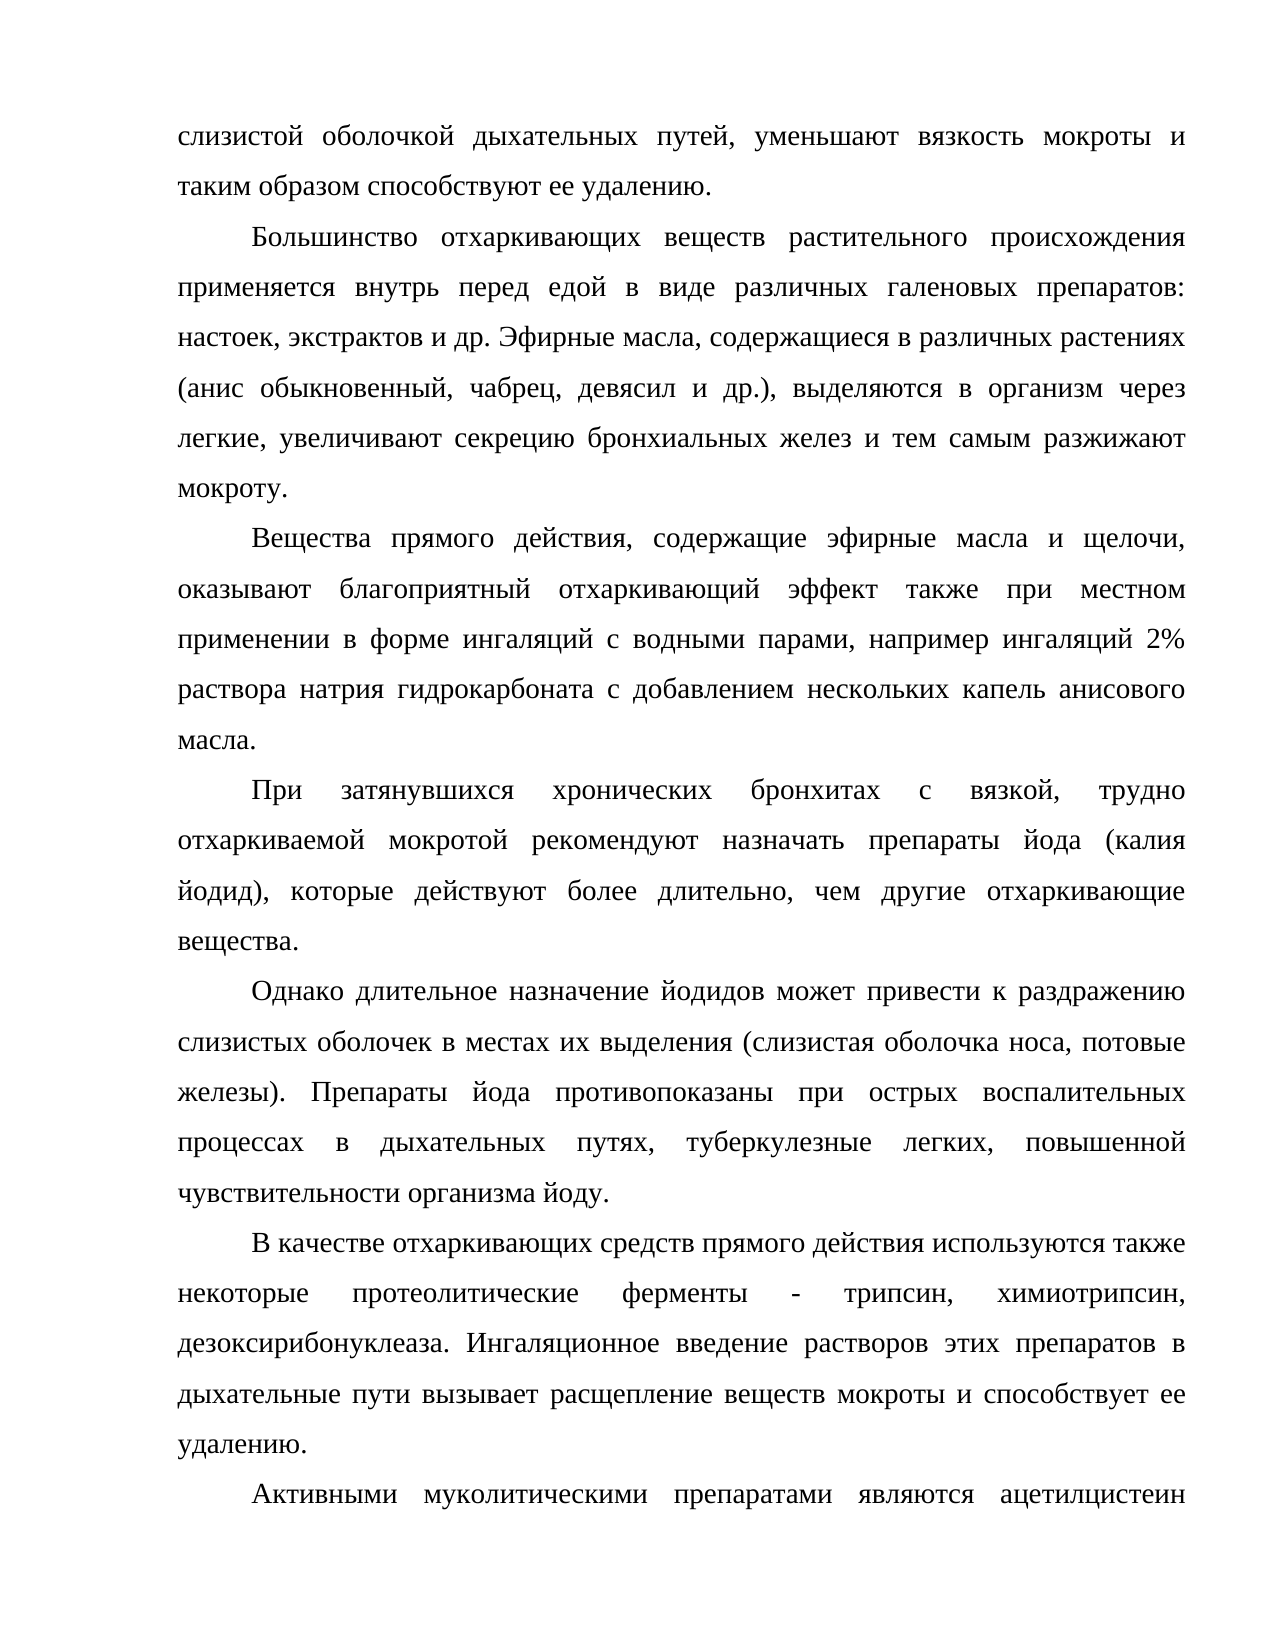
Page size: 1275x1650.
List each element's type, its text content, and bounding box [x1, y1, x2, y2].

text При затянувшихся хронических бронхитах с вязкой, трудно отхаркиваемой мокротой рекомендуют назначать препараты йода (калия йодид), которые действуют более длительно, чем другие отхаркивающие вещества. [177, 772, 1186, 957]
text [177, 1477, 1186, 1510]
text Большинство отхаркивающих веществ растительного происхождения применяется внутрь перед едой в виде различных галеновых препаратов: настоек, экстрактов и др. Эфирные масла, содержащиеся в различных растениях (анис обыкновенный, чабрец, девясил и др.), выделяются в организм через легкие, увеличивают секрецию бронхиальных желез и тем самым разжижают мокроту. [177, 219, 1186, 504]
text В качестве отхаркивающих средств прямого действия используются также некоторые протеолитические ферменты - трипсин, химиотрипсин, дезоксирибонуклеаза. Ингаляционное введение растворов этих препаратов в дыхательные пути вызывает расщепление веществ мокроты и способствует ее удалению. [177, 1225, 1186, 1460]
text Вещества прямого действия, содержащие эфирные масла и щелочи, оказывают благоприятный отхаркивающий эффект также при местном применении в форме ингаляций с водными парами, например ингаляций 2% раствора натрия гидрокарбоната с добавлением нескольких капель анисового масла. [177, 521, 1186, 755]
text Однако длительное назначение йодидов может привести к раздражению слизистых оболочек в местах их выделения (слизистая оболочка носа, потовые железы). Препараты йода противопоказаны при острых воспалительных процессах в дыхательных путях, туберкулезные легких, повышенной чувствительности организма йоду. [177, 973, 1186, 1208]
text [177, 118, 1186, 202]
